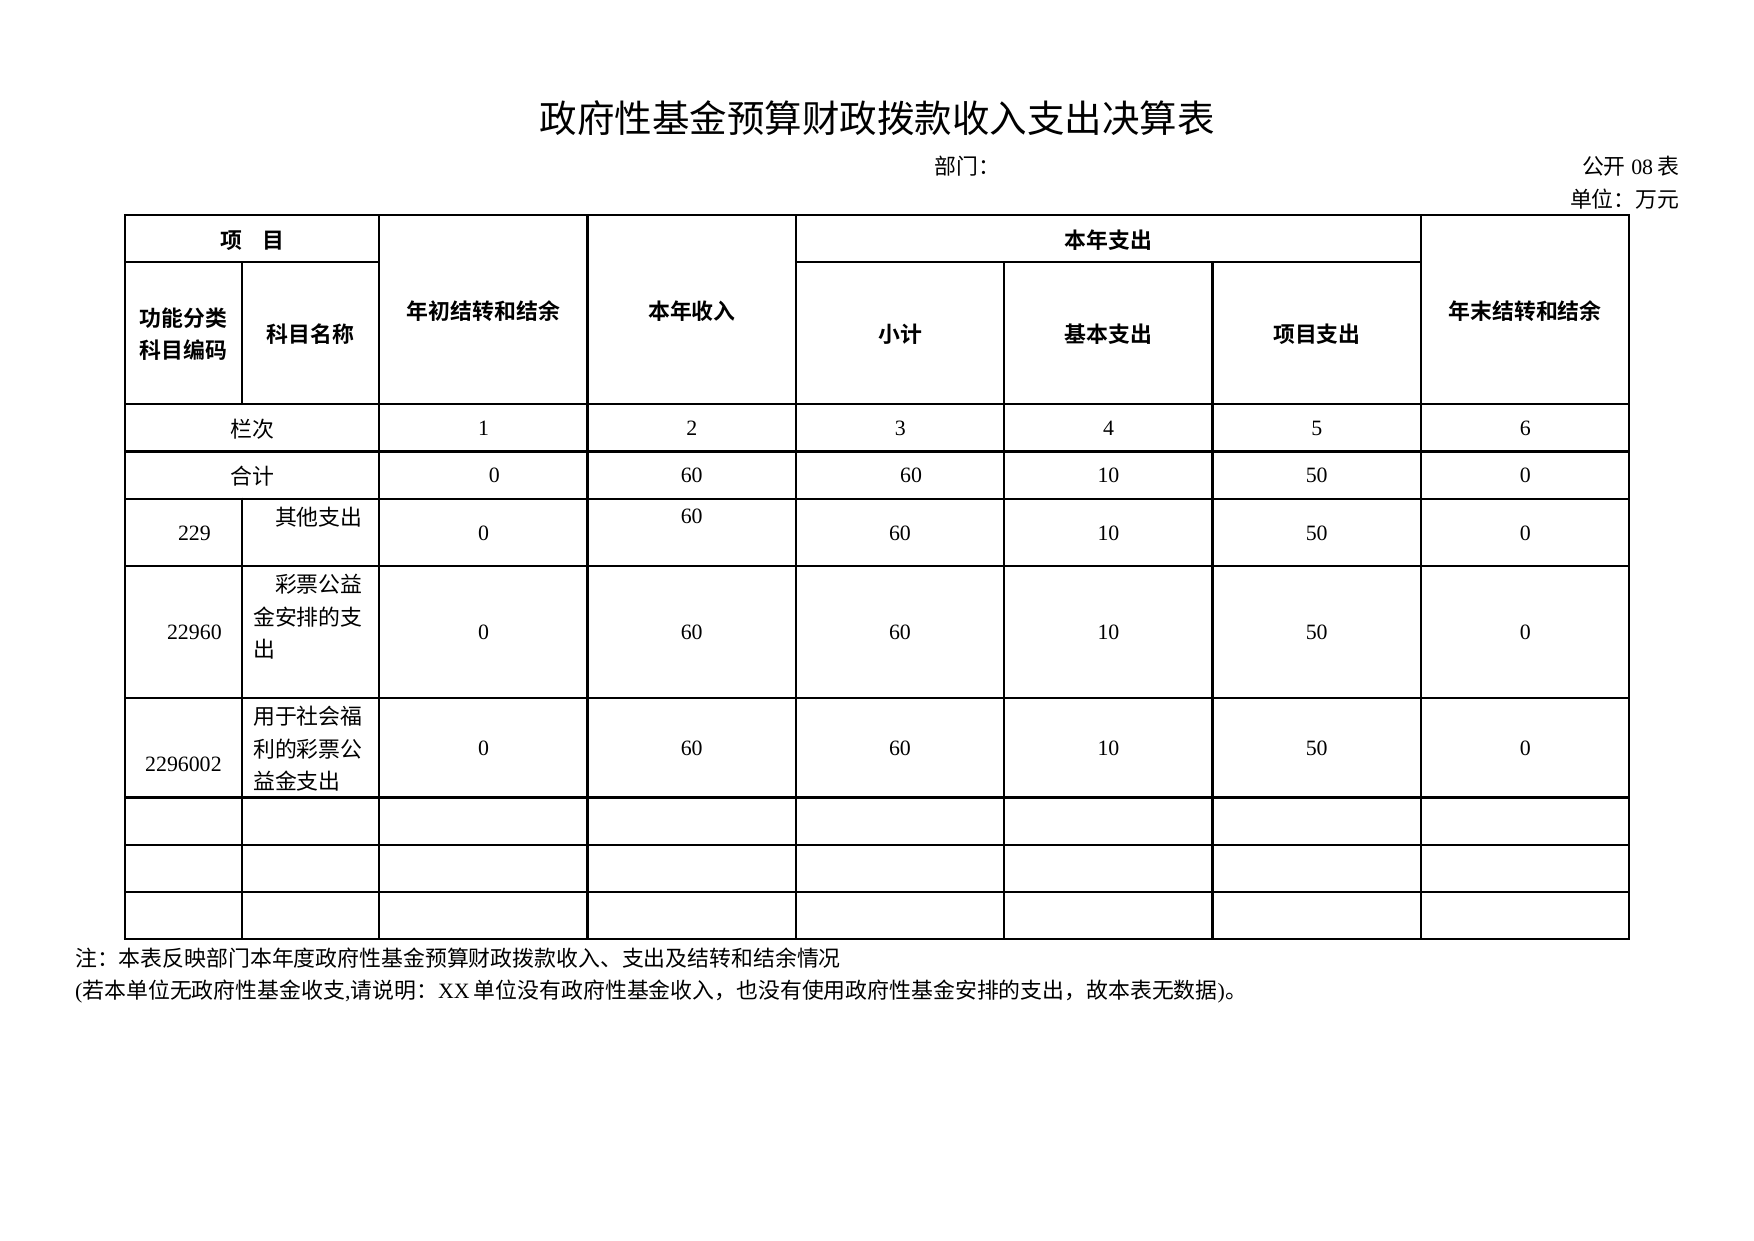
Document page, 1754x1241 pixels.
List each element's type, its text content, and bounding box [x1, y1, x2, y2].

table_cell 10 [1005, 699, 1211, 796]
table_cell 1 [380, 405, 586, 450]
table_cell 60 [797, 500, 1003, 565]
table_cell 0 [1422, 699, 1628, 796]
table_cell [126, 799, 241, 844]
table_cell 10 [1005, 500, 1211, 565]
text 注：本表反映部门本年度政府性基金预算财政拨款收入、支出及结转和结余情况 [75, 940, 1679, 973]
text 部门： 公开08表 [75, 149, 1679, 181]
table_cell 60 [589, 567, 795, 697]
table_header 年初结转和结余 [380, 216, 586, 403]
table_cell 2296002 [126, 699, 241, 796]
table_cell [126, 846, 241, 891]
table_cell [797, 893, 1003, 938]
table_cell 60 [589, 453, 795, 498]
table_cell 60 [589, 699, 795, 796]
table_header 本年收入 [589, 216, 795, 403]
table_cell [380, 846, 586, 891]
table_cell [1214, 799, 1420, 844]
table_cell [126, 893, 241, 938]
table_cell 0 [1422, 453, 1628, 498]
table_cell 50 [1214, 453, 1420, 498]
table_cell [589, 893, 795, 938]
table_cell [380, 799, 586, 844]
table_cell 10 [1005, 453, 1211, 498]
table_cell 50 [1214, 567, 1420, 697]
table_cell [243, 893, 378, 938]
table_cell [1005, 846, 1211, 891]
text 单位：万元 [75, 181, 1679, 214]
table_cell 0 [380, 500, 586, 565]
table_cell [1005, 799, 1211, 844]
table_header 本年支出 [797, 216, 1420, 261]
table_cell 60 [797, 699, 1003, 796]
table_cell [589, 846, 795, 891]
table_cell 科目名称 [243, 263, 378, 403]
table_cell 60 [797, 453, 1003, 498]
table_header 年末结转和结余 [1422, 216, 1628, 403]
table_cell 项目支出 [1214, 263, 1420, 403]
table_cell [1422, 893, 1628, 938]
table_cell 小计 [797, 263, 1003, 403]
table_cell [1422, 846, 1628, 891]
table_cell 22960 [126, 567, 241, 697]
table_cell 彩票公益金安排的支出 [243, 567, 378, 697]
table_cell 50 [1214, 500, 1420, 565]
table_cell 6 [1422, 405, 1628, 450]
table_cell [797, 846, 1003, 891]
table_cell 2 [589, 405, 795, 450]
table_cell 4 [1005, 405, 1211, 450]
table_cell 基本支出 [1005, 263, 1211, 403]
table_cell 0 [380, 453, 586, 498]
table_cell 其他支出 [243, 500, 378, 565]
table_cell 用于社会福利的彩票公益金支出 [243, 699, 378, 796]
table_cell [380, 893, 586, 938]
table_cell [1214, 893, 1420, 938]
table_header 项 目 [126, 216, 378, 261]
table_cell 0 [380, 699, 586, 796]
table_cell [589, 799, 795, 844]
table_cell 栏次 [126, 405, 378, 450]
table_cell [797, 799, 1003, 844]
table_cell 50 [1214, 699, 1420, 796]
table_cell [1005, 893, 1211, 938]
table_cell [243, 799, 378, 844]
text (若本单位无政府性基金收支,请说明：XX单位没有政府性基金收入，也没有使用政府性基金安排的支出，故本表无数据)。 [75, 973, 1679, 1005]
table_cell 0 [1422, 500, 1628, 565]
table_cell [1214, 846, 1420, 891]
table_cell [243, 846, 378, 891]
table_cell 3 [797, 405, 1003, 450]
table_cell [1422, 799, 1628, 844]
table_cell 合计 [126, 453, 378, 498]
table_cell 功能分类科目编码 [126, 263, 241, 403]
table_cell 60 [589, 500, 795, 565]
table_cell 229 [126, 500, 241, 565]
table_cell 0 [1422, 567, 1628, 697]
text 政府性基金预算财政拨款收入支出决算表 [75, 84, 1679, 149]
table_cell 0 [380, 567, 586, 697]
table_cell 60 [797, 567, 1003, 697]
table_cell 5 [1214, 405, 1420, 450]
table_cell 10 [1005, 567, 1211, 697]
